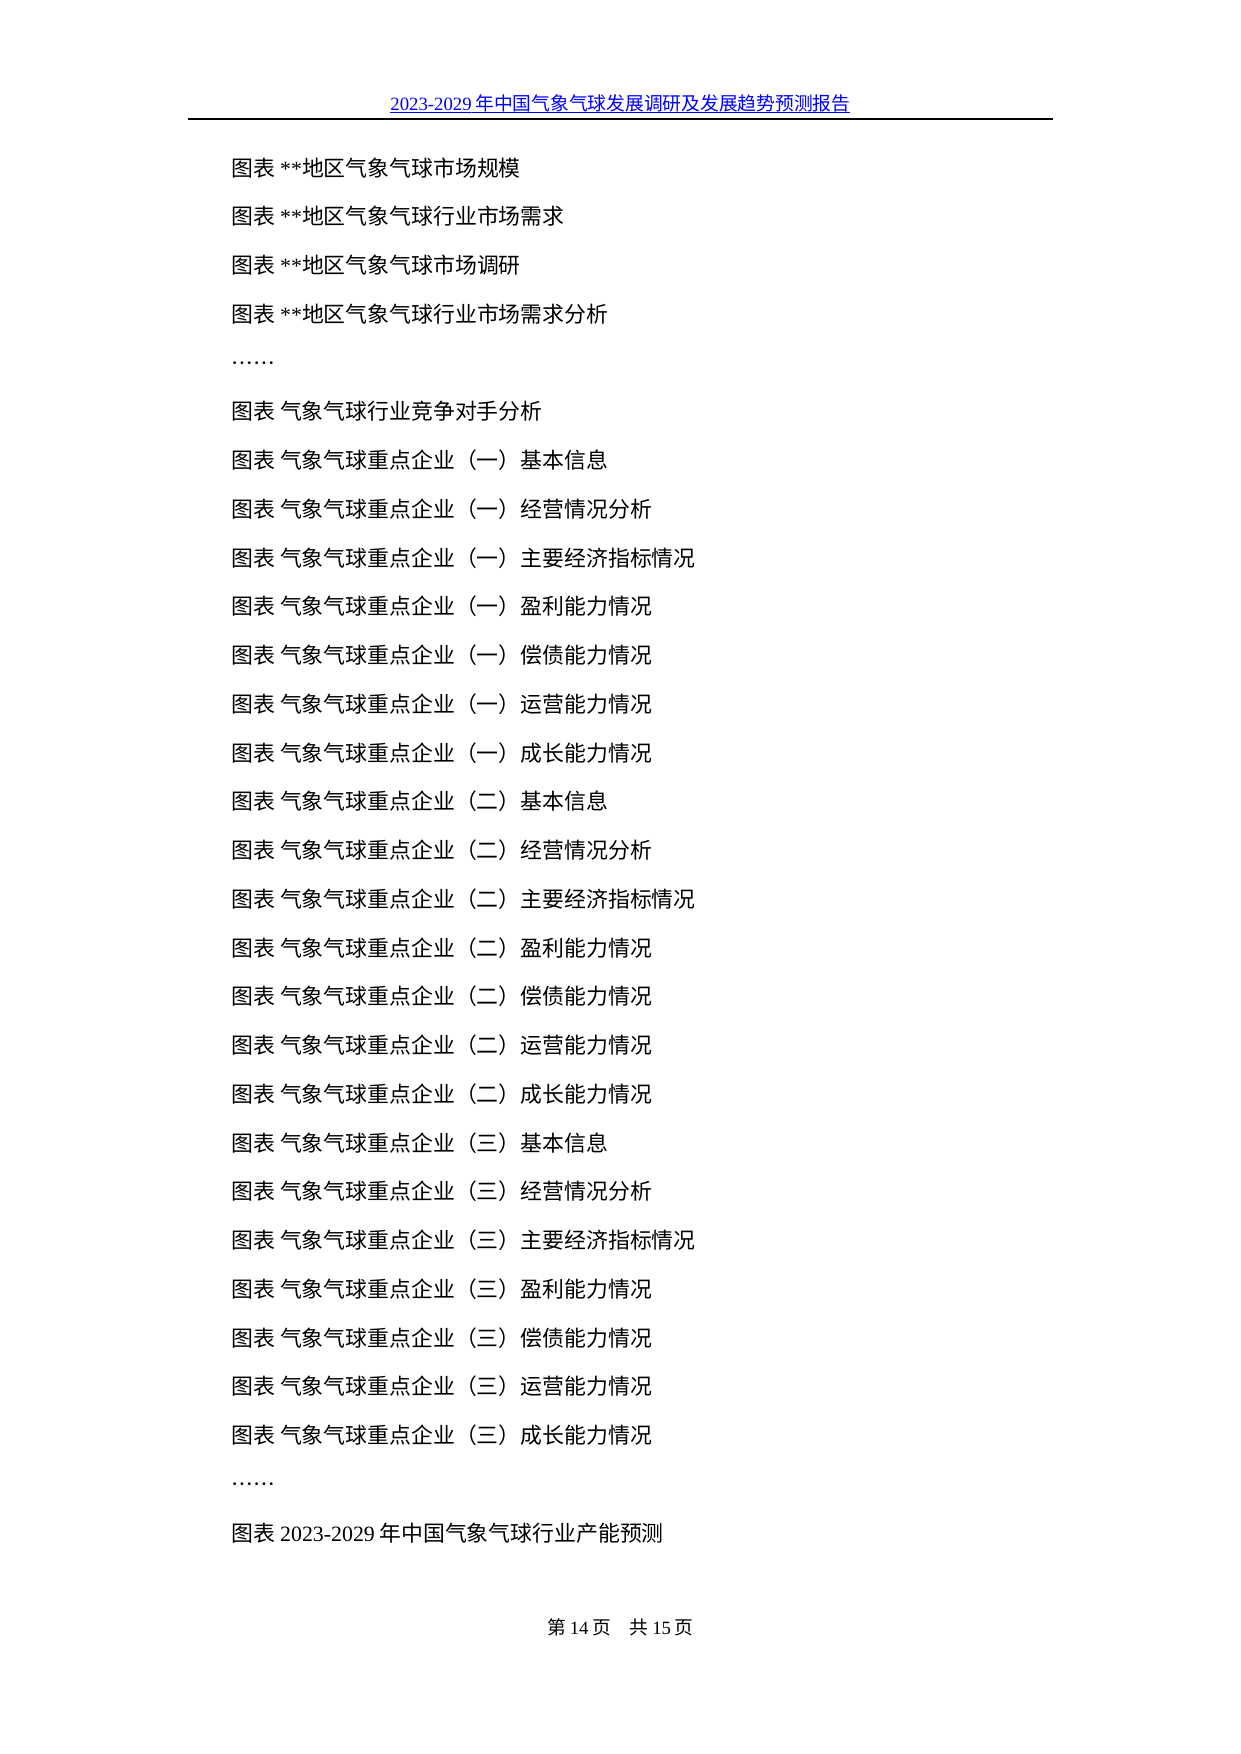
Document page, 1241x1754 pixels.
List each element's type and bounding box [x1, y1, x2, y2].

text [187, 150, 1053, 1548]
